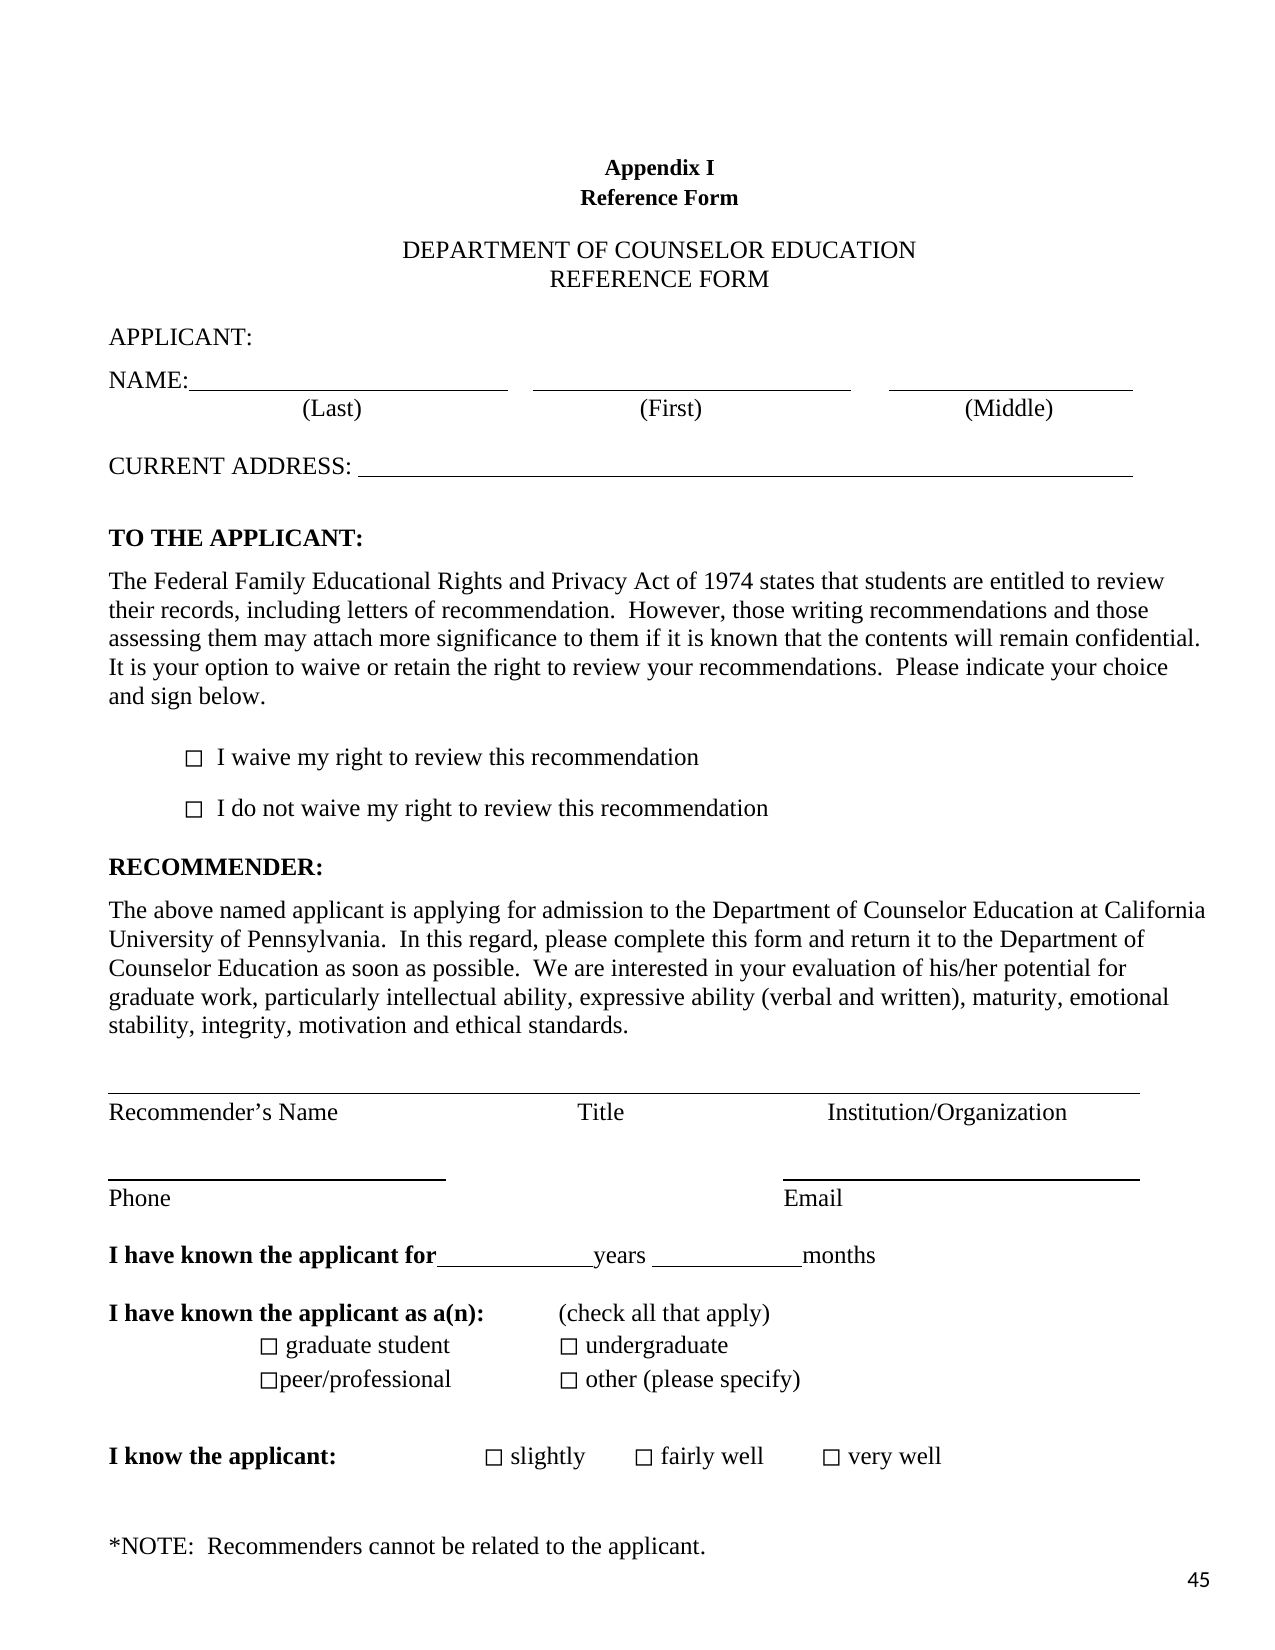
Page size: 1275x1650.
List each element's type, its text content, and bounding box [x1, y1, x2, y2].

text I have known the applicant as a(n): (check all that apply) [108, 1298, 1210, 1327]
text The above named applicant is applying for admission to the Department of Counselor Education at California University of Pennsylvania. In this regard, please complete this form and return it to the Department of Counselor Education as soon as possible. We are interested in your evaluation of his/her potential for graduate work, particularly intellectual ability, expressive ability (verbal and written), maturity, emotional stability, integrity, motivation and ethical standards. [108, 896, 1210, 1039]
text ◻ I waive my right to review this recommendation [108, 738, 1210, 773]
text APPLICANT: [108, 322, 1210, 350]
text I have known the applicant for years months [108, 1241, 1210, 1269]
text CURRENT ADDRESS: [108, 451, 1210, 480]
text NAME: [108, 365, 1210, 393]
text ◻peer/professional ◻ other (please specify) [108, 1361, 1210, 1395]
text I know the applicant: ◻ slightly ◻ fairly well ◻ very well [108, 1437, 1210, 1471]
text Appendix I Reference Form [108, 154, 1210, 211]
text RECOMMENDER: [108, 852, 1210, 881]
text DEPARTMENT OF COUNSELOR EDUCATION [108, 235, 1210, 264]
text ◻ I do not waive my right to review this recommendation [108, 789, 1210, 824]
text TO THE APPLICANT: [108, 523, 1210, 552]
text REFERENCE FORM [108, 264, 1210, 293]
text Phone Email [108, 1183, 1210, 1212]
text The Federal Family Educational Rights and Privacy Act of 1974 states that students are entitled to review their records, including letters of recommendation. However, those writing recommendations and those assessing them may attach more significance to them if it is known that the contents will remain confidential. It is your option to waive or retain the right to review your recommendations. Please indicate your choice and sign below. [108, 566, 1210, 710]
text Recommender’s Name Title Institution/Organization [108, 1097, 1210, 1126]
text (Last) (First) (Middle) [108, 393, 1210, 422]
text ◻ graduate student ◻ undergraduate [183, 1327, 1210, 1361]
text *NOTE: Recommenders cannot be related to the applicant. [108, 1531, 1210, 1560]
